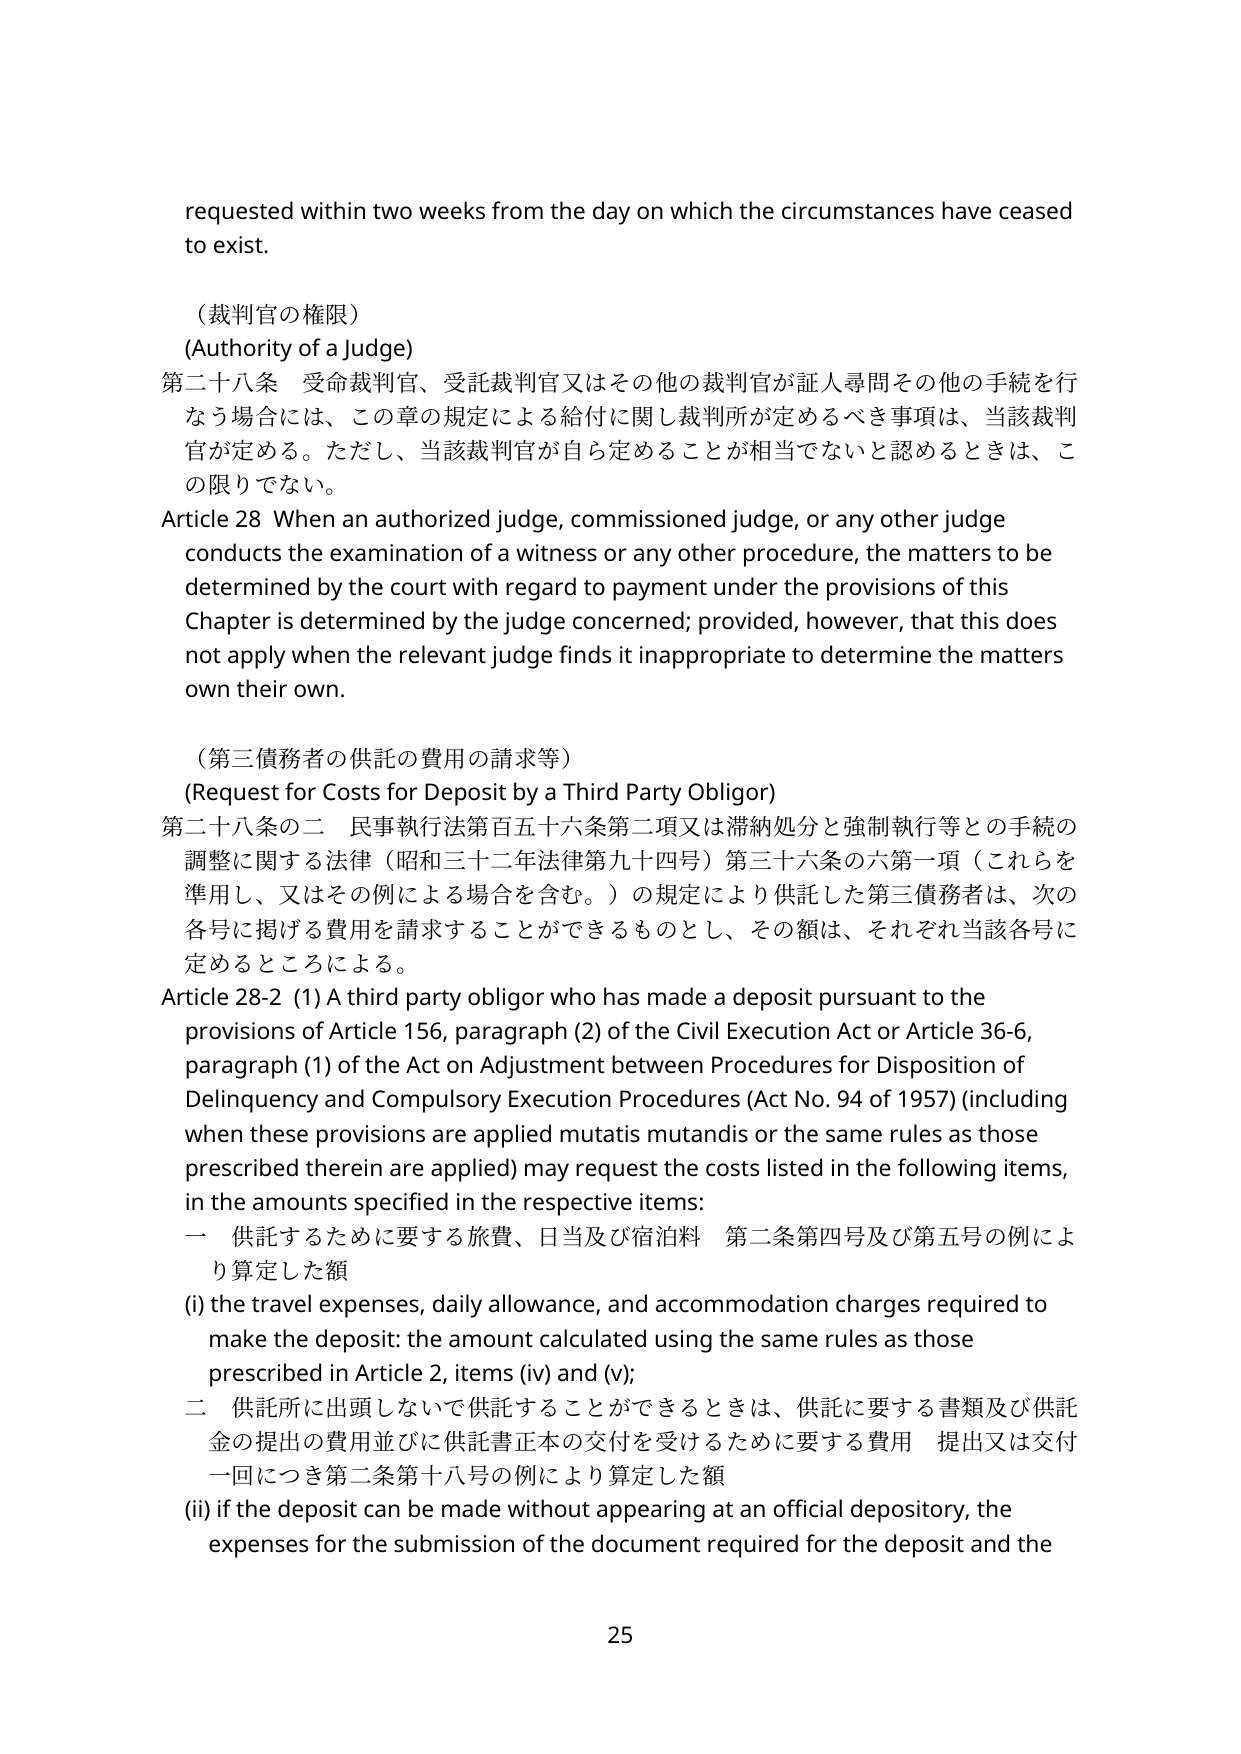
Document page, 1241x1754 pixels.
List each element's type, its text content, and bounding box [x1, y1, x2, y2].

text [184, 1492, 1079, 1560]
text 二 供託所に出頭しないで供託することができるときは、供託に要する書類及び供託金の提出の費用並びに供託書正本の交付を受けるために要する費用 提出又は交付一回につき第二条第十八号の例により算定した額 [184, 1389, 1079, 1492]
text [161, 194, 1079, 262]
text （裁判官の権限） [184, 296, 1079, 330]
text 第二十八条 受命裁判官、受託裁判官又はその他の裁判官が証人尋問その他の手続を行なう場合には、この章の規定による給付に関し裁判所が定めるべき事項は、当該裁判官が定める。ただし、当該裁判官が自ら定めることが相当でないと認めるときは、この限りでない。 [161, 364, 1079, 501]
text (Request for Costs for Deposit by a Third Party Obligor) [184, 774, 1079, 809]
text 第二十八条の二 民事執行法第百五十六条第二項又は滞納処分と強制執行等との手続の調整に関する法律（昭和三十二年法律第九十四号）第三十六条の六第一項（これらを準用し、又はその例による場合を含む。）の規定により供託した第三債務者は、次の各号に掲げる費用を請求することができるものとし、その額は、それぞれ当該各号に定めるところによる。 [161, 809, 1079, 979]
text Article 28-2 (1) A third party obligor who has made a deposit pursuant to the provisions of Article 156, paragraph (2) of the Civil Execution Act or Article 36-6, paragraph (1) of the Act on Adjustment between Procedures for Disposition of Delinquency and Compulsory Execution Procedures (Act No. 94 of 1957) (including when these provisions are applied mutatis mutandis or the same rules as those prescribed therein are applied) may request the costs listed in the following items, in the amounts specified in the respective items: [161, 979, 1079, 1219]
text 一 供託するために要する旅費、日当及び宿泊料 第二条第四号及び第五号の例により算定した額 [184, 1219, 1079, 1287]
text （第三債務者の供託の費用の請求等） [184, 740, 1079, 774]
text Article 28 When an authorized judge, commissioned judge, or any other judge conducts the examination of a witness or any other procedure, the matters to be determined by the court with regard to payment under the provisions of this Chapter is determined by the judge concerned; provided, however, that this does not apply when the relevant judge finds it inappropriate to determine the matters own their own. [161, 501, 1079, 706]
text (Authority of a Judge) [184, 330, 1079, 364]
text (i) the travel expenses, daily allowance, and accommodation charges required to make the deposit: the amount calculated using the same rules as those prescribed in Article 2, items (iv) and (v); [184, 1287, 1079, 1389]
